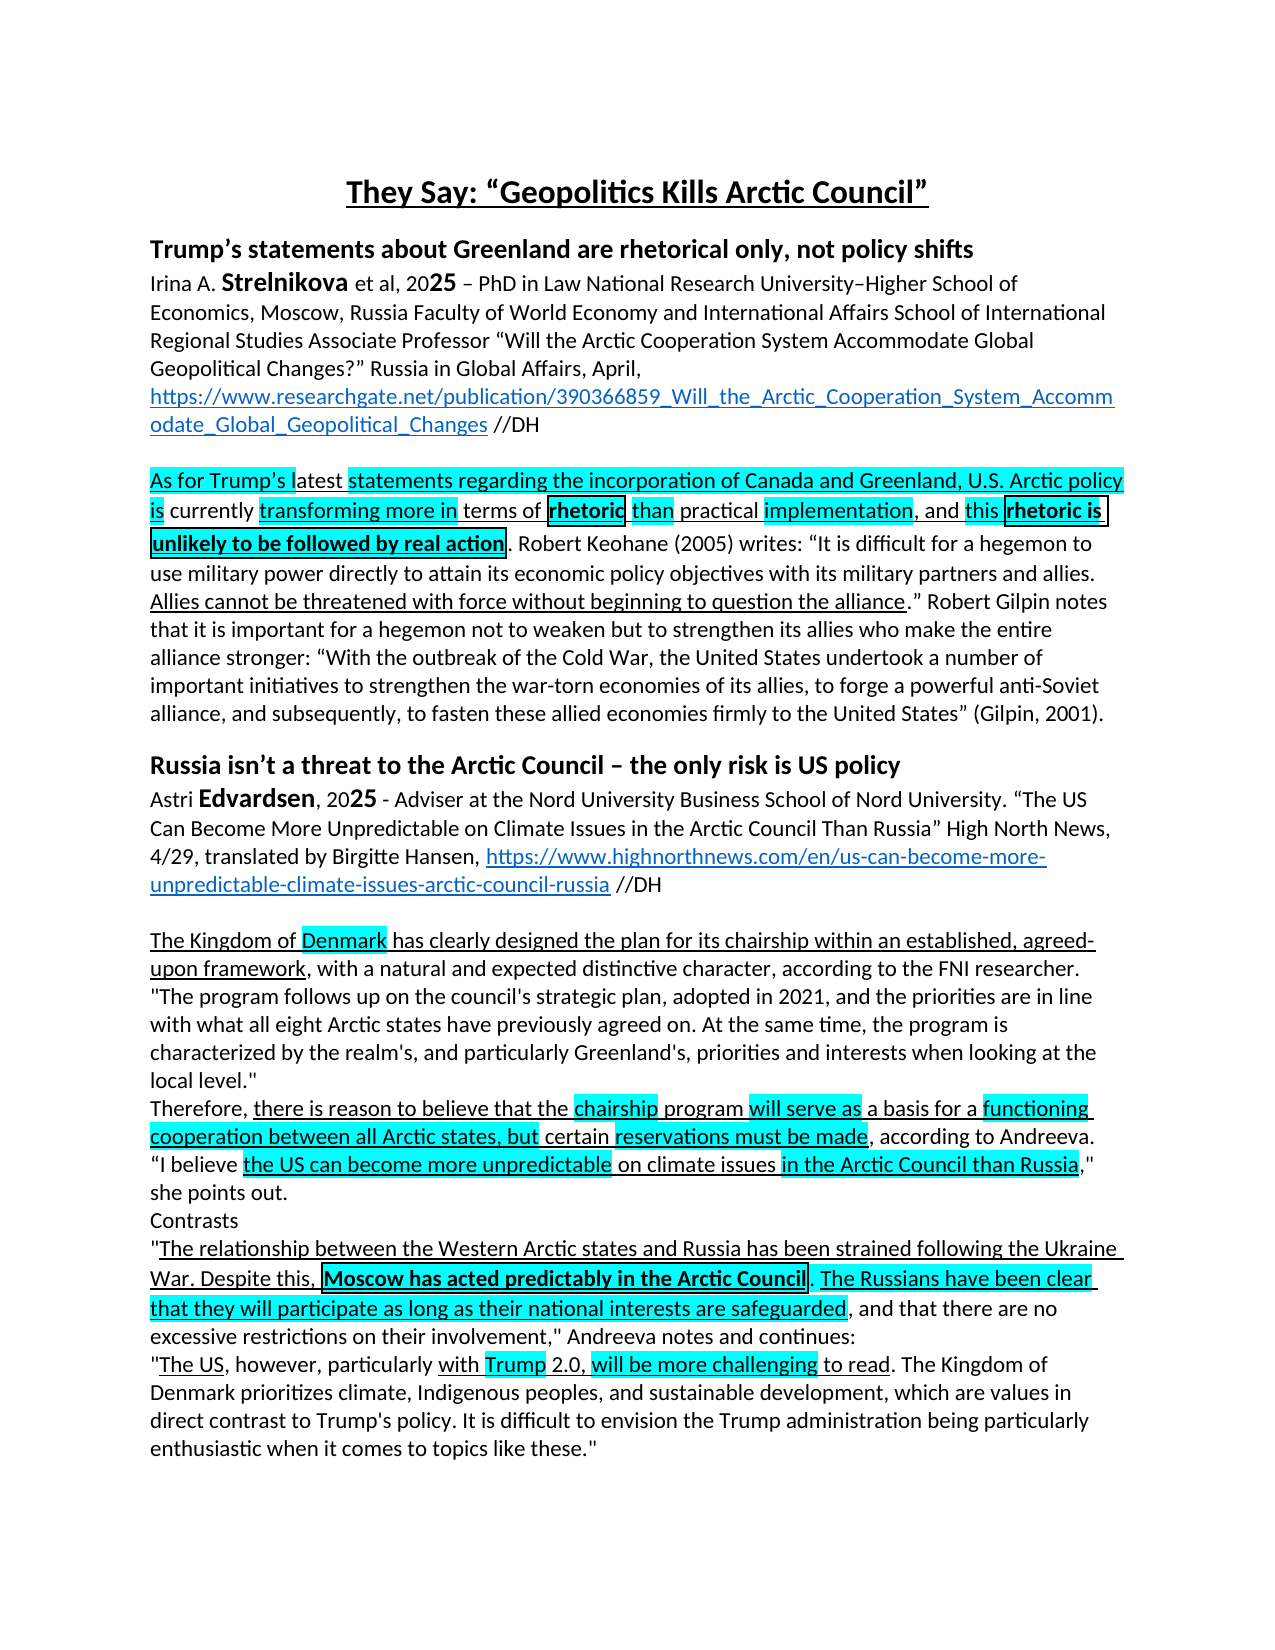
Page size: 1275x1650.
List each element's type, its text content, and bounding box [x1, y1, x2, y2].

text “I believe the US can become more unpredictable on climate issues in the Arctic Council than Russia," she points out. [150, 1150, 1125, 1206]
text Therefore, there is reason to believe that the chairship program will serve as a basis for a functioning cooperation between all Arctic states, but certain reservations must be made, according to Andreeva. [862, 1094, 1125, 1150]
text "The US, however, particularly with Trump 2.0, will be more challenging to read. The Kingdom of Denmark prioritizes climate, Indigenous peoples, and sustainable development, which are values in direct contrast to Trump's policy. It is difficult to envision the Trump administration being particularly enthusiastic when it comes to topics like these." [150, 1351, 1125, 1463]
subtitle They Say: “Geopolitics Kills Arctic Council” [150, 171, 1125, 212]
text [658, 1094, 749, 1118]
text "The relationship between the Western Arctic states and Russia has been strained following the Ukraine War. Despite this, Moscow has acted predictably in the Arctic Council. The Russians have been clear that they will participate as long as their national interests are safeguarded, and that there are no excessive restrictions on their involvement," Andreeva notes and continues: [150, 1234, 1125, 1351]
text Astri Edvardsen, 2025 - Adviser at the Nord University Business School of Nord University. “The US Can Become More Unpredictable on Climate Issues in the Arctic Council Than Russia” High North News, 4/29, translated by Birgitte Hansen, https://www.highnorthnews.com/en/us-can-become-more-unpredictable-climate-issues-arctic-council-russia //DH [150, 781, 1125, 898]
text Contrasts [150, 1206, 1125, 1234]
text Irina A. Strelnikova et al, 2025 – PhD in Law National Research University–Higher School of Economics, Moscow, Russia Faculty of World Economy and International Affairs School of International Regional Studies Associate Professor “Will the Arctic Cooperation System Accommodate Global Geopolitical Changes?” Russia in Global Affairs, April, https://www.researchgate.net/publication/390366859_Will_the_Arctic_Cooperation_System_Accommodate_Global_Geopolitical_Changes //DH [150, 265, 1125, 438]
text "The program follows up on the council's strategic plan, adopted in 2021, and the priorities are in line with what all eight Arctic states have previously agreed on. At the same time, the program is characterized by the realm's, and particularly Greenland's, priorities and interests when looking at the local level." [150, 982, 1125, 1094]
subtitle Russia isn’t a threat to the Arctic Council – the only risk is US policy [150, 748, 1125, 781]
text The Kingdom of Denmark has clearly designed the plan for its chairship within an established, agreed-upon framework, with a natural and expected distinctive character, according to the FNI researcher. [150, 926, 1125, 982]
text Therefore, there is reason to believe that the chairship program will serve as a basis for a functioning cooperation between all Arctic states, but certain reservations must be made, according to Andreeva. [150, 1094, 615, 1146]
subtitle Trump’s statements about Greenland are rhetorical only, not policy shifts [150, 232, 1125, 265]
text As for Trump’s latest statements regarding the incorporation of Canada and Greenland, U.S. Arctic policy is currently transforming more in terms of rhetoric than practical implementation, and this rhetoric is unlikely to be followed by real action. Robert Keohane (2005) writes: “It is difficult for a hegemon to use military power directly to attain its economic policy objectives with its military partners and allies. Allies cannot be threatened with force without beginning to question the alliance.” Robert Gilpin notes that it is important for a hegemon not to weaken but to strengthen its allies who make the entire alliance stronger: “With the outbreak of the Cold War, the United States undertook a number of important initiatives to strengthen the war-torn economies of its allies, to forge a powerful anti-Soviet alliance, and subsequently, to fasten these allied economies firmly to the United States” (Gilpin, 2001). [150, 467, 1125, 727]
